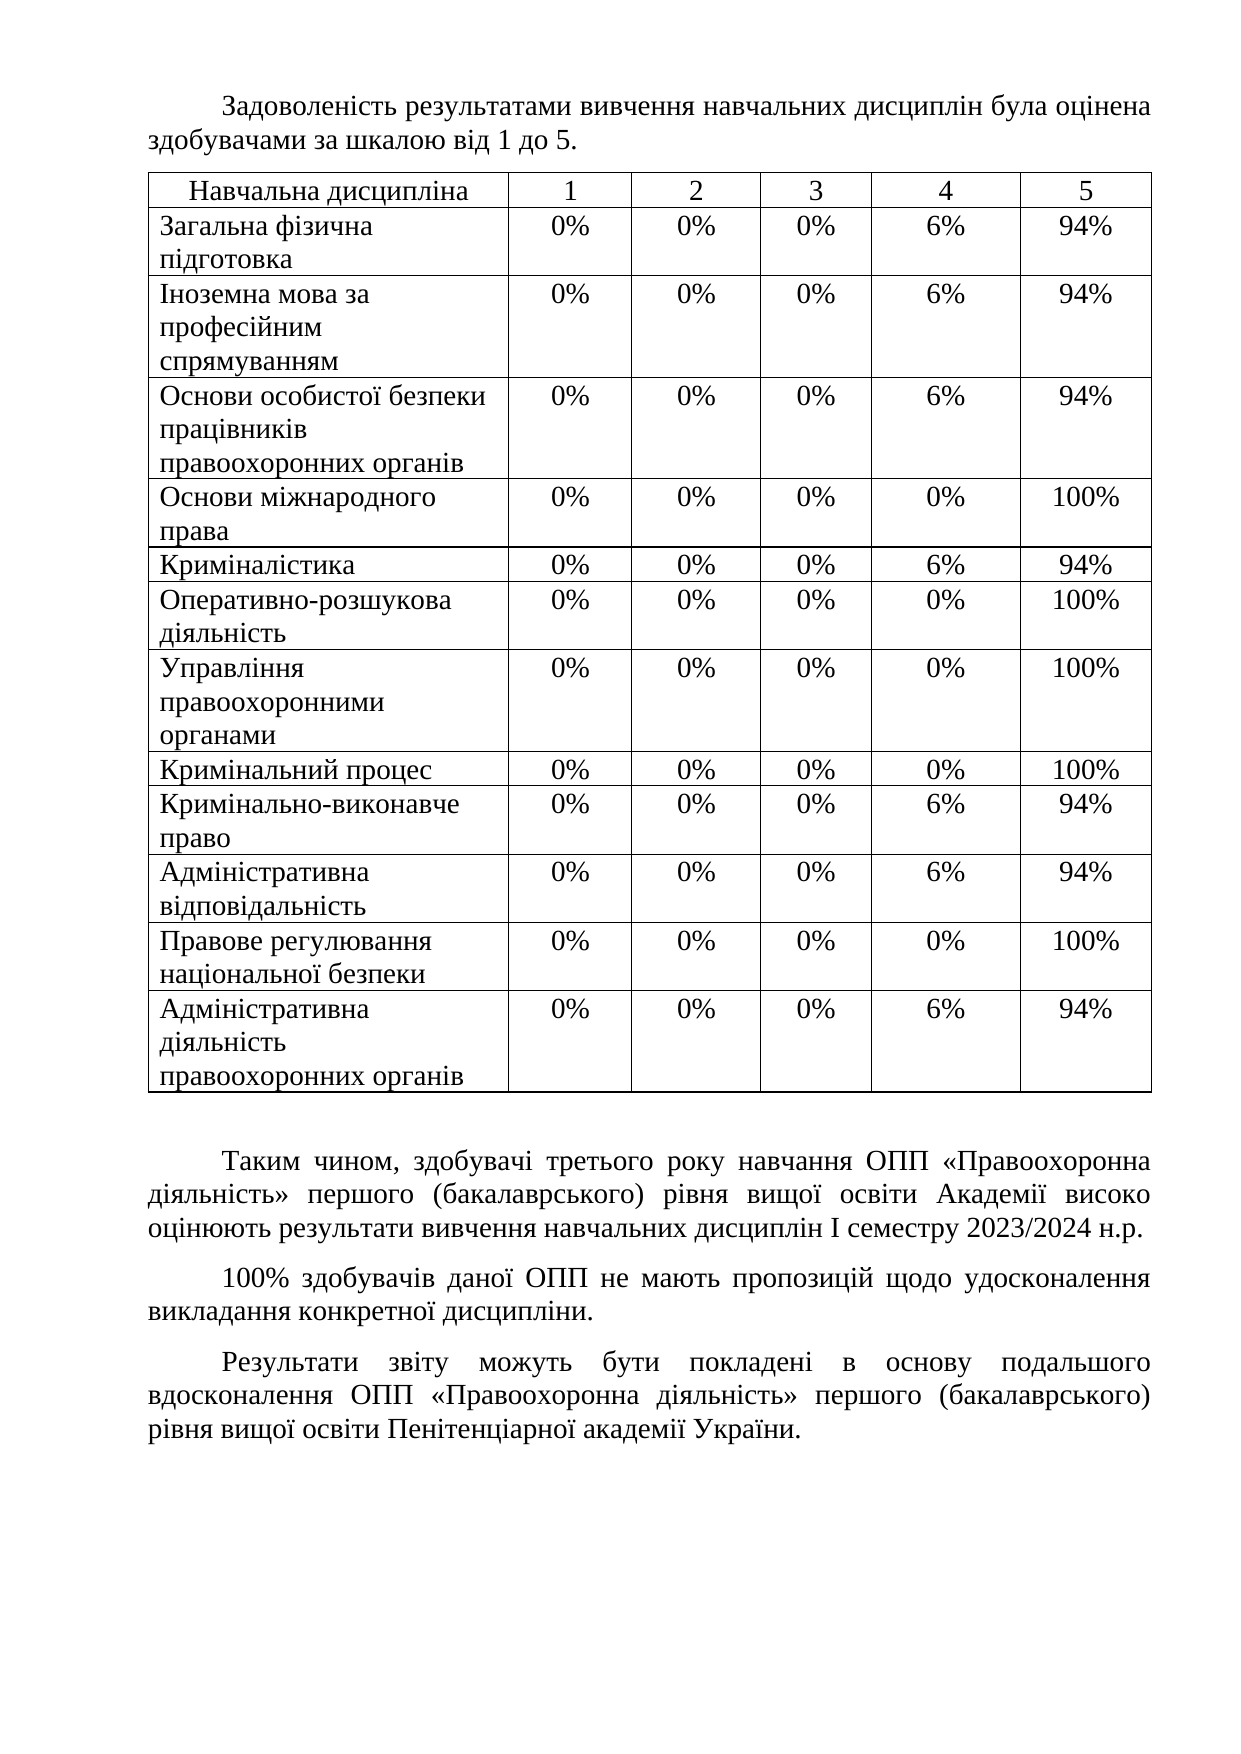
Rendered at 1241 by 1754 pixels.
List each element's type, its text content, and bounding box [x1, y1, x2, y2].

table_cell 0% [632, 479, 760, 546]
table_cell 0% [761, 582, 871, 649]
table_cell 0% [761, 276, 871, 377]
table_cell 94% [1021, 378, 1151, 478]
table_cell 0% [761, 752, 871, 785]
table_cell Іноземна мова за професійним спрямуванням [149, 276, 508, 377]
table_cell 0% [872, 923, 1020, 990]
table_cell 100% [1021, 479, 1151, 546]
table_cell 0% [632, 582, 760, 649]
table_cell Адміністративна діяльність правоохоронних органів [149, 991, 508, 1091]
table_cell 6% [872, 276, 1020, 377]
table_cell Адміністративна відповідальність [149, 855, 508, 922]
table_cell Оперативно-розшукова діяльність [149, 582, 508, 649]
table_cell 94% [1021, 208, 1151, 275]
table_cell 0% [632, 378, 760, 478]
table_cell 0% [761, 208, 871, 275]
table_cell 0% [632, 923, 760, 990]
table_cell 0% [761, 479, 871, 546]
text Результати звіту можуть бути покладені в основу подальшого вдосконалення ОПП «Правоохоронна діяльність» першого (бакалаврського) рівня вищої освіти Пенітенціарної академії України. [148, 1344, 1152, 1444]
table_cell 0% [872, 650, 1020, 751]
table_cell Криміналістика [149, 548, 508, 581]
table_cell Управління правоохоронними органами [149, 650, 508, 751]
table_cell 100% [1021, 752, 1151, 785]
table_cell Правове регулювання національної безпеки [149, 923, 508, 990]
table_cell 0% [632, 548, 760, 581]
table_cell 94% [1021, 991, 1151, 1091]
table_cell 0% [761, 650, 871, 751]
table_cell 6% [872, 208, 1020, 275]
text 100% здобувачів даної ОПП не мають пропозицій щодо удосконалення викладання конкретної дисципліни. [148, 1260, 1152, 1327]
table_cell 0% [761, 855, 871, 922]
table_cell 94% [1021, 548, 1151, 581]
table_cell 0% [509, 582, 631, 649]
table_cell 0% [872, 752, 1020, 785]
table_cell 0% [509, 991, 631, 1091]
table_cell 0% [509, 855, 631, 922]
table_cell 0% [761, 378, 871, 478]
text Задоволеність результатами вивчення навчальних дисциплін була оцінена здобувачами за шкалою від 1 до 5. [148, 88, 1152, 156]
table_cell 100% [1021, 582, 1151, 649]
table_cell 6% [872, 786, 1020, 853]
table_cell 0% [509, 479, 631, 546]
table_cell 6% [872, 855, 1020, 922]
table_cell 100% [1021, 650, 1151, 751]
table_cell 0% [632, 752, 760, 785]
table_cell 6% [872, 378, 1020, 478]
table_cell 0% [632, 855, 760, 922]
table_cell Основи міжнародного права [149, 479, 508, 546]
table_cell 0% [509, 208, 631, 275]
table_cell 0% [632, 276, 760, 377]
table_cell 6% [872, 548, 1020, 581]
table_cell 94% [1021, 786, 1151, 853]
table_cell 0% [509, 276, 631, 377]
table_cell 6% [872, 991, 1020, 1091]
table_header 1 [509, 173, 631, 207]
table_cell Загальна фізична підготовка [149, 208, 508, 275]
table_cell Кримінальний процес [149, 752, 508, 785]
text Таким чином, здобувачі третього року навчання ОПП «Правоохоронна діяльність» першого (бакалаврського) рівня вищої освіти Академії високо оцінюють результати вивчення навчальних дисциплін І семестру 2023/2024 н.р. [148, 1143, 1152, 1243]
table_cell 0% [761, 548, 871, 581]
table_header 5 [1021, 173, 1151, 207]
table_cell 0% [509, 752, 631, 785]
table_cell 0% [761, 786, 871, 853]
table_header 4 [872, 173, 1020, 207]
table_cell 0% [632, 786, 760, 853]
table_header 3 [761, 173, 871, 207]
table_cell 0% [632, 650, 760, 751]
table_cell Основи особистої безпеки працівників правоохоронних органів [149, 378, 508, 478]
table_cell 0% [761, 923, 871, 990]
table_cell 0% [509, 650, 631, 751]
table_cell 0% [872, 582, 1020, 649]
table_cell 0% [632, 991, 760, 1091]
table_cell 0% [509, 548, 631, 581]
table_cell 100% [1021, 923, 1151, 990]
table_cell 0% [872, 479, 1020, 546]
table_cell 94% [1021, 855, 1151, 922]
table_cell 0% [761, 991, 871, 1091]
table_cell 94% [1021, 276, 1151, 377]
table_cell 0% [632, 208, 760, 275]
table_cell 0% [509, 378, 631, 478]
table_cell 0% [509, 786, 631, 853]
table_cell Кримінально-виконавче право [149, 786, 508, 853]
table_cell 0% [509, 923, 631, 990]
table_header Навчальна дисципліна [149, 173, 508, 207]
table_header 2 [632, 173, 760, 207]
